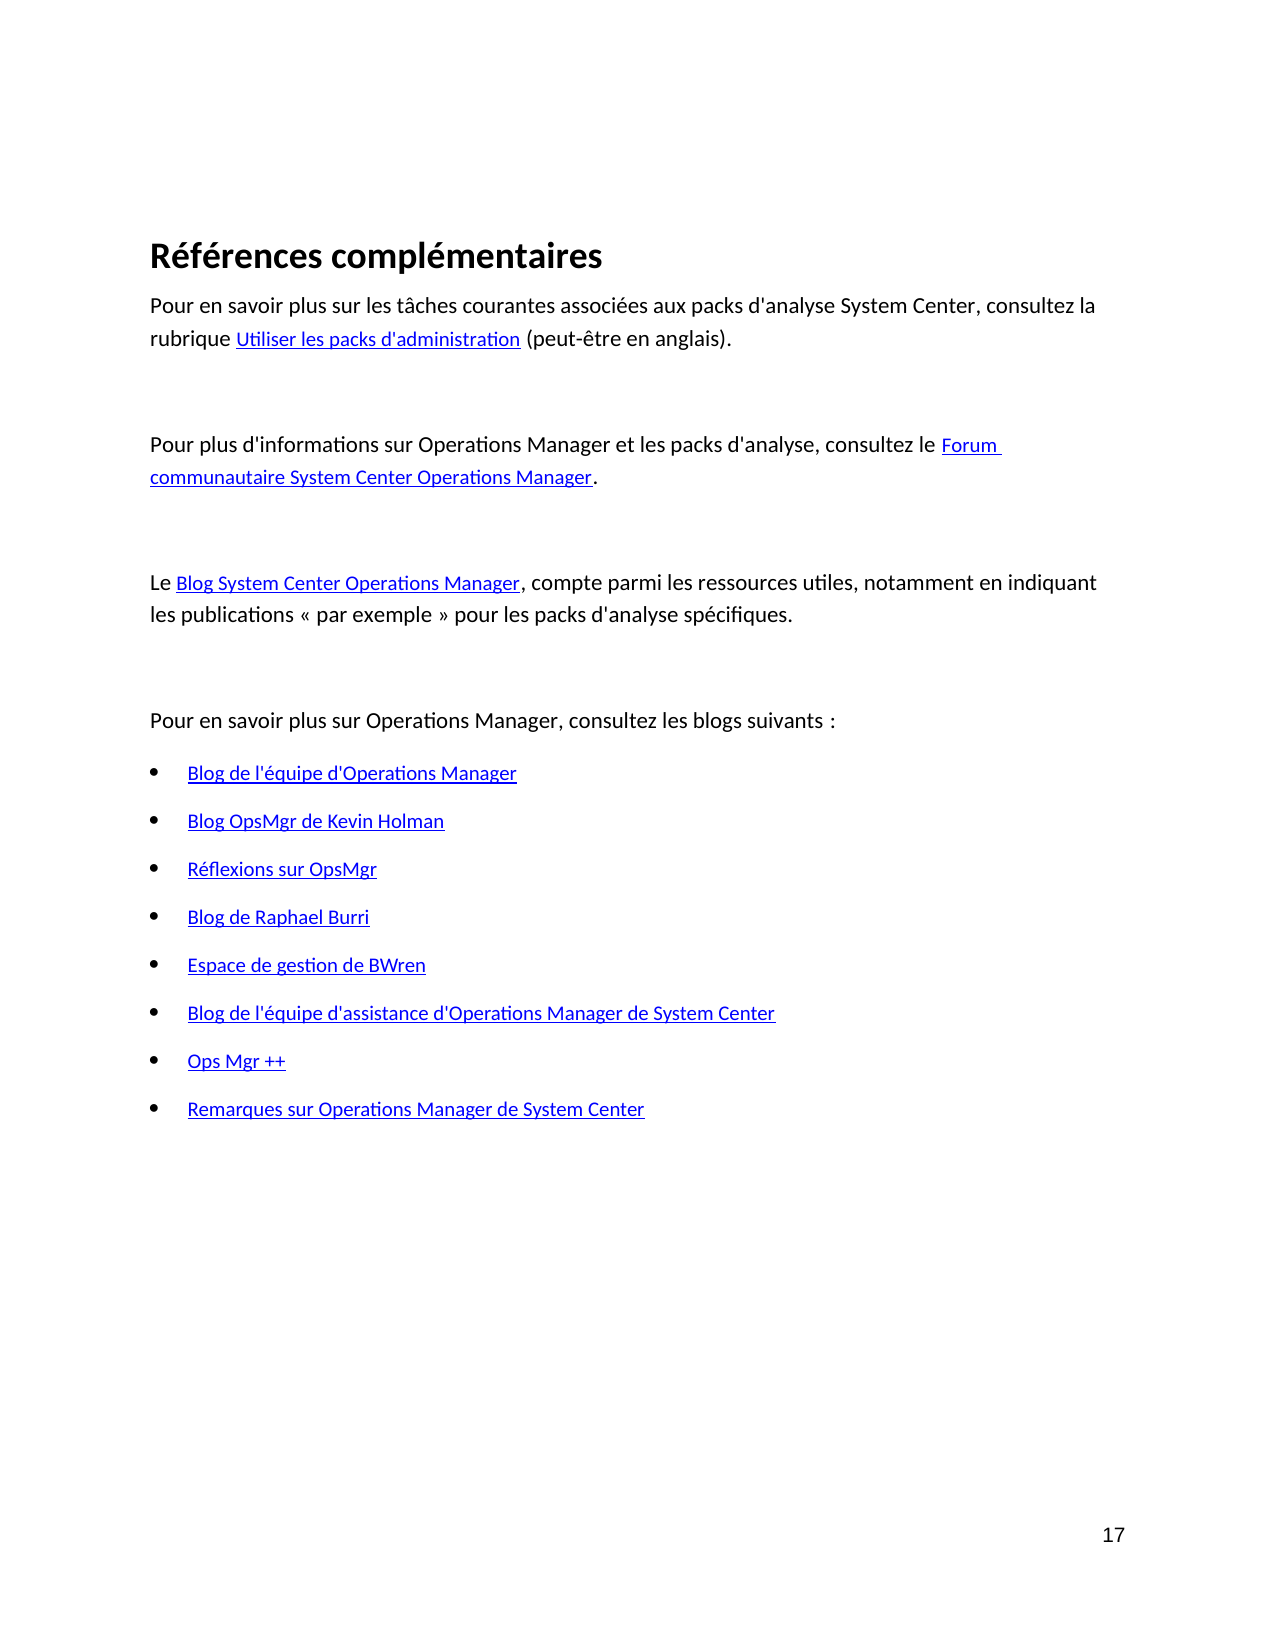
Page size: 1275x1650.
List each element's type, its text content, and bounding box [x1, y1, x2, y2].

list Blog de Raphael Burri [150, 903, 1125, 930]
list Blog de l'équipe d'Operations Manager [150, 759, 1125, 786]
list Ops Mgr ++ [150, 1047, 1125, 1074]
list Réflexions sur OpsMgr [150, 855, 1125, 882]
text Pour en savoir plus sur les tâches courantes associées aux packs d'analyse System Center, consultez la rubrique Utiliser les packs d'administration (peut-être en anglais). [150, 291, 1125, 352]
text Le Blog System Center Operations Manager, compte parmi les ressources utiles, notamment en indiquant les publications « par exemple » pour les packs d'analyse spécifiques. [150, 568, 1125, 628]
list Blog OpsMgr de Kevin Holman [150, 807, 1125, 834]
list Blog de l'équipe d'assistance d'Operations Manager de System Center [150, 999, 1125, 1026]
text Pour en savoir plus sur Operations Manager, consultez les blogs suivants : [150, 706, 1125, 734]
list Remarques sur Operations Manager de System Center [150, 1094, 1125, 1122]
list Espace de gestion de BWren [150, 951, 1125, 978]
text Pour plus d'informations sur Operations Manager et les packs d'analyse, consultez le Forum communautaire System Center Operations Manager. [150, 430, 1125, 490]
list Références complémentaires [150, 232, 1125, 278]
